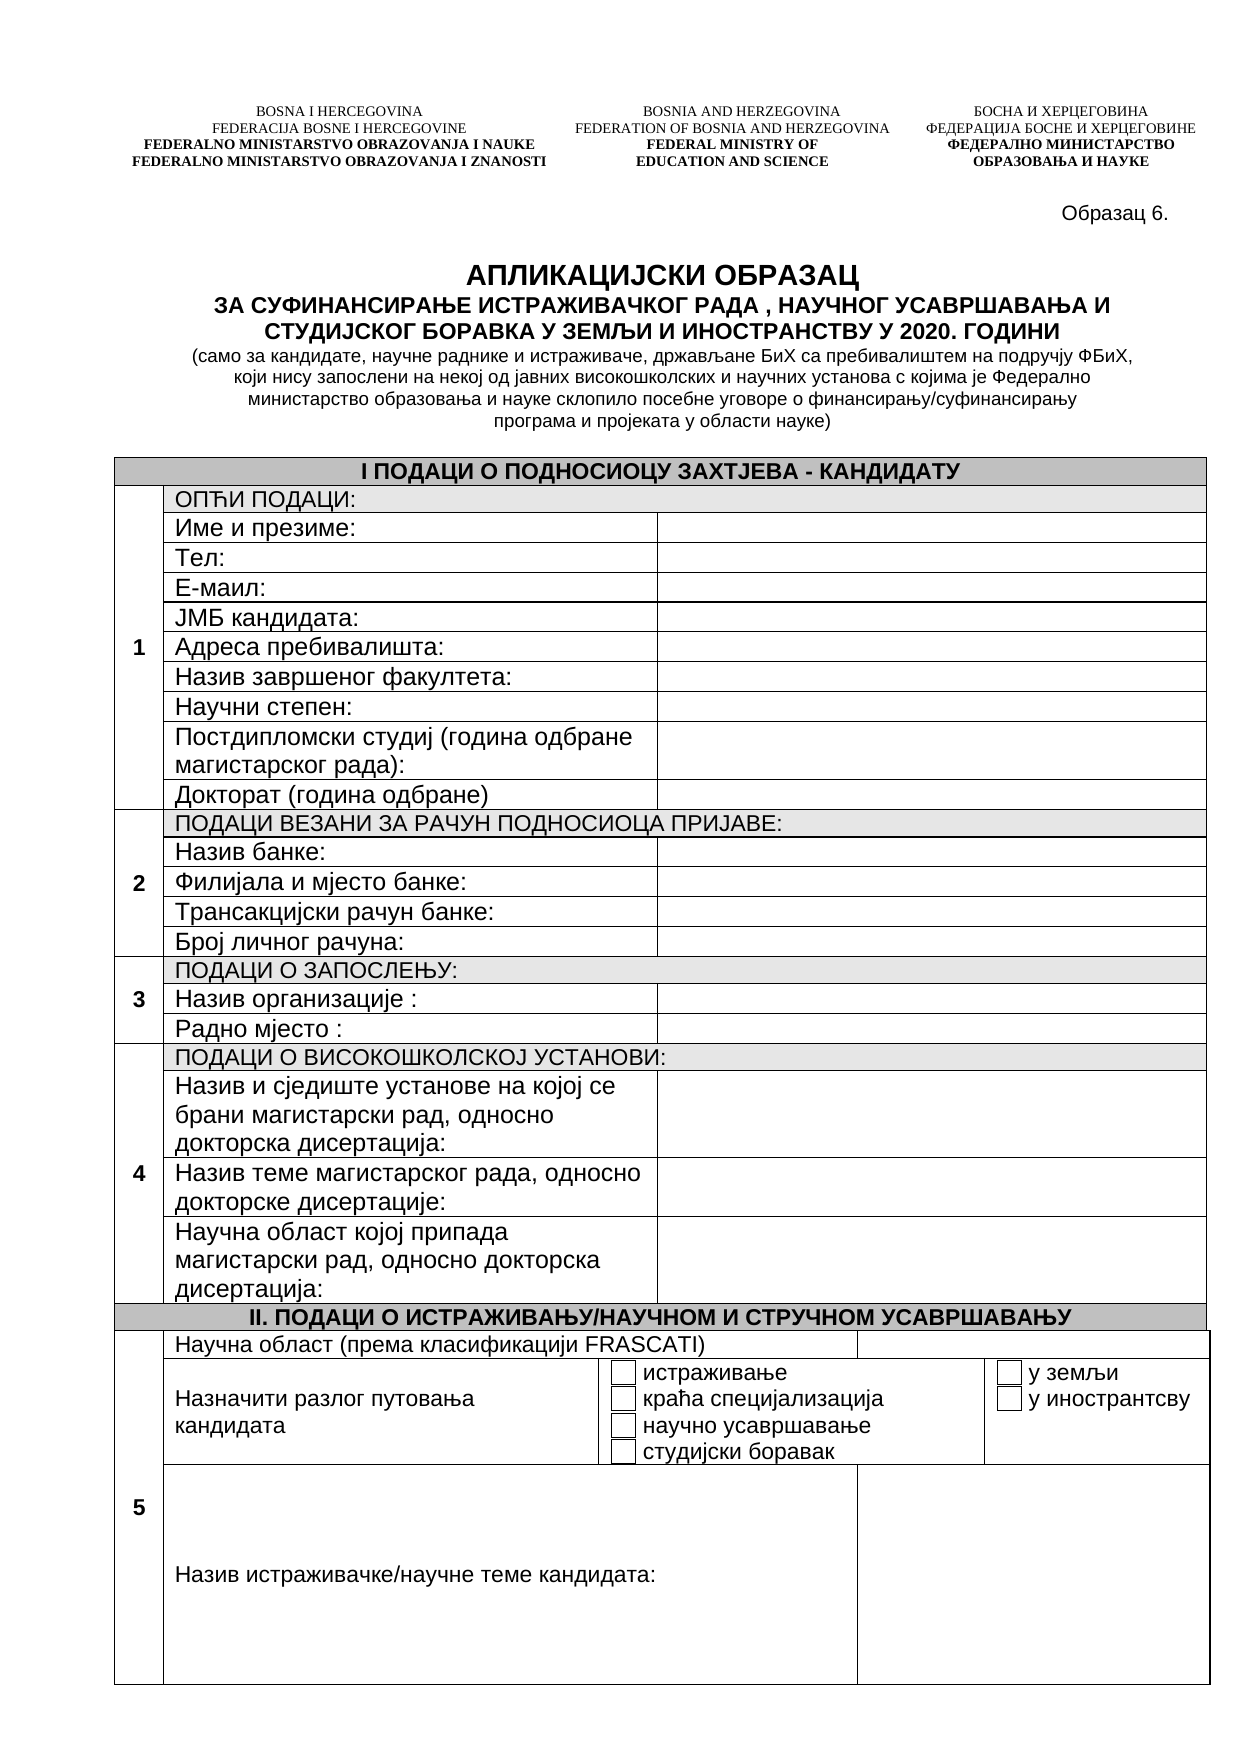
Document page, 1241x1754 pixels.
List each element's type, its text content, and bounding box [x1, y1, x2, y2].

table_cell Тел: [164, 543, 657, 572]
table_header BOSNIA AND HERZEGOVINA [569, 103, 911, 119]
table_cell [858, 1331, 1209, 1358]
text програма и пројеката у области науке) [156, 409, 1169, 431]
table_cell Научни степен: [164, 692, 657, 721]
table_cell [658, 543, 1206, 572]
table_cell 3 [115, 957, 163, 1042]
table_cell [658, 984, 1206, 1013]
table_cell Назив истраживачке/научне теме кандидата: [164, 1465, 857, 1683]
table_cell [658, 927, 1206, 956]
table_cell Назив теме магистарског рада, односно докторске дисертације: [164, 1158, 657, 1216]
table_cell Адреса пребивалишта: [164, 632, 657, 661]
table_cell у земљи у инострантсву [985, 1359, 1209, 1464]
table_cell [658, 867, 1206, 896]
table_header I ПОДАЦИ О ПОДНОСИОЦУ ЗАХТЈЕВА - КАНДИДАТУ [115, 458, 1206, 485]
table_cell Назив завршеног факултета: [164, 662, 657, 691]
table_cell [658, 780, 1206, 809]
table_cell Назив и сједиште установе на којој се брани магистарски рад, односно докторска дисертација: [164, 1071, 657, 1157]
table_cell [658, 692, 1206, 721]
table_header БOСНА И ХЕРЦЕГОВИНА [911, 103, 1211, 119]
table_cell 5 [115, 1331, 163, 1683]
table_cell [658, 838, 1206, 866]
table_header BOSNA I HERCEGOVINA [114, 103, 569, 119]
table_cell [658, 1071, 1206, 1157]
table_cell ЈМБ кандидата: [164, 603, 657, 631]
table_cell Научна област (према класификацији FRASCATI) [164, 1331, 857, 1358]
table_cell [658, 603, 1206, 631]
table_cell 4 [115, 1044, 163, 1303]
table_cell FEDERALNO MINISTARSTVO OBRAZOVANJA I ZNANOSTI [114, 153, 569, 170]
table_cell Постдипломски студиј (година одбране магистарског рада): [164, 722, 657, 779]
table_cell ОБРАЗОВАЊА И НАУКЕ [911, 153, 1211, 170]
table_cell Назив банке: [164, 838, 657, 866]
table_cell FEDERATION OF BOSNIA AND HERZEGOVINA [569, 119, 911, 136]
text (само за кандидате, научне раднике и истраживаче, држављане БиХ са пребивалиштем на подручју ФБиХ, [156, 345, 1169, 366]
table_cell [658, 632, 1206, 661]
table_cell Име и презиме: [164, 513, 657, 542]
text који нису запослени на некој од јавних високошколских и научних установа с којима је Федерално [156, 366, 1169, 388]
table_cell [658, 662, 1206, 691]
table_cell 2 [115, 810, 163, 956]
table_cell Назив организације : [164, 984, 657, 1013]
table_cell истраживање краћа специјализација научно усавршавање студијски боравак [599, 1359, 984, 1464]
table_cell Трансакцијски рачун банке: [164, 897, 657, 926]
table_cell ПОДАЦИ О ЗАПОСЛЕЊУ: [164, 957, 1206, 983]
table_cell [658, 1217, 1206, 1303]
table_cell 1 [115, 486, 163, 809]
table_cell FEDERACIJA BOSNE I HERCEGOVINE [114, 119, 569, 136]
table_cell [658, 722, 1206, 779]
text АПЛИКАЦИЈСКИ ОБРАЗАЦ [156, 258, 1169, 292]
table_cell ФЕДЕРАЛНО МИНИСТАРСТВО [911, 136, 1211, 153]
table_cell Радно мјесто : [164, 1014, 657, 1042]
table_cell [658, 513, 1206, 542]
table_cell Научна област којој припада магистарски рад, односно докторска дисертација: [164, 1217, 657, 1303]
table_cell [658, 573, 1206, 601]
text ЗА СУФИНАНСИРАЊЕ ИСТРАЖИВАЧКОГ РАДА , НАУЧНОГ УСАВРШАВАЊА И СТУДИЈСКОГ БОРАВКА У ЗЕМЉИ И ИНОСТРАНСТВУ У 2020. ГОДИНИ [156, 292, 1169, 345]
text Образац 6. [156, 201, 1169, 225]
table_cell Е-маил: [164, 573, 657, 601]
text министарство образовања и науке склопило посебне уговоре о финансирању/суфинансирању [156, 388, 1169, 409]
table_cell II. ПОДАЦИ О ИСТРАЖИВАЊУ/НАУЧНОМ И СТРУЧНОМ УСАВРШАВАЊУ [115, 1304, 1206, 1330]
table_cell Назначити разлог путовања кандидата [164, 1359, 598, 1464]
table_cell [658, 1158, 1206, 1216]
table_cell Филијала и мјесто банке: [164, 867, 657, 896]
table_cell ФЕДЕРАЦИЈА БОСНЕ И ХЕРЦЕГОВИНЕ [911, 119, 1211, 136]
table_cell [658, 897, 1206, 926]
table_cell FEDERALNO MINISTARSTVO OBRAZOVANJA I NAUKE [114, 136, 569, 153]
table_cell Број личног рачуна: [164, 927, 657, 956]
table_cell ПОДАЦИ О ВИСОКОШКОЛСКОЈ УСТАНОВИ: [164, 1044, 1206, 1070]
table_cell EDUCATION AND SCIENCE [569, 153, 911, 170]
table_cell FEDERAL MINISTRY OF [569, 136, 911, 153]
table_cell Докторат (година одбране) [164, 780, 657, 809]
table_cell [658, 1014, 1206, 1042]
table_cell [858, 1465, 1209, 1683]
table_cell ОПЋИ ПОДАЦИ: [164, 486, 1206, 512]
table_cell ПОДАЦИ ВЕЗАНИ ЗА РАЧУН ПОДНОСИОЦА ПРИЈАВЕ: [164, 810, 1206, 836]
